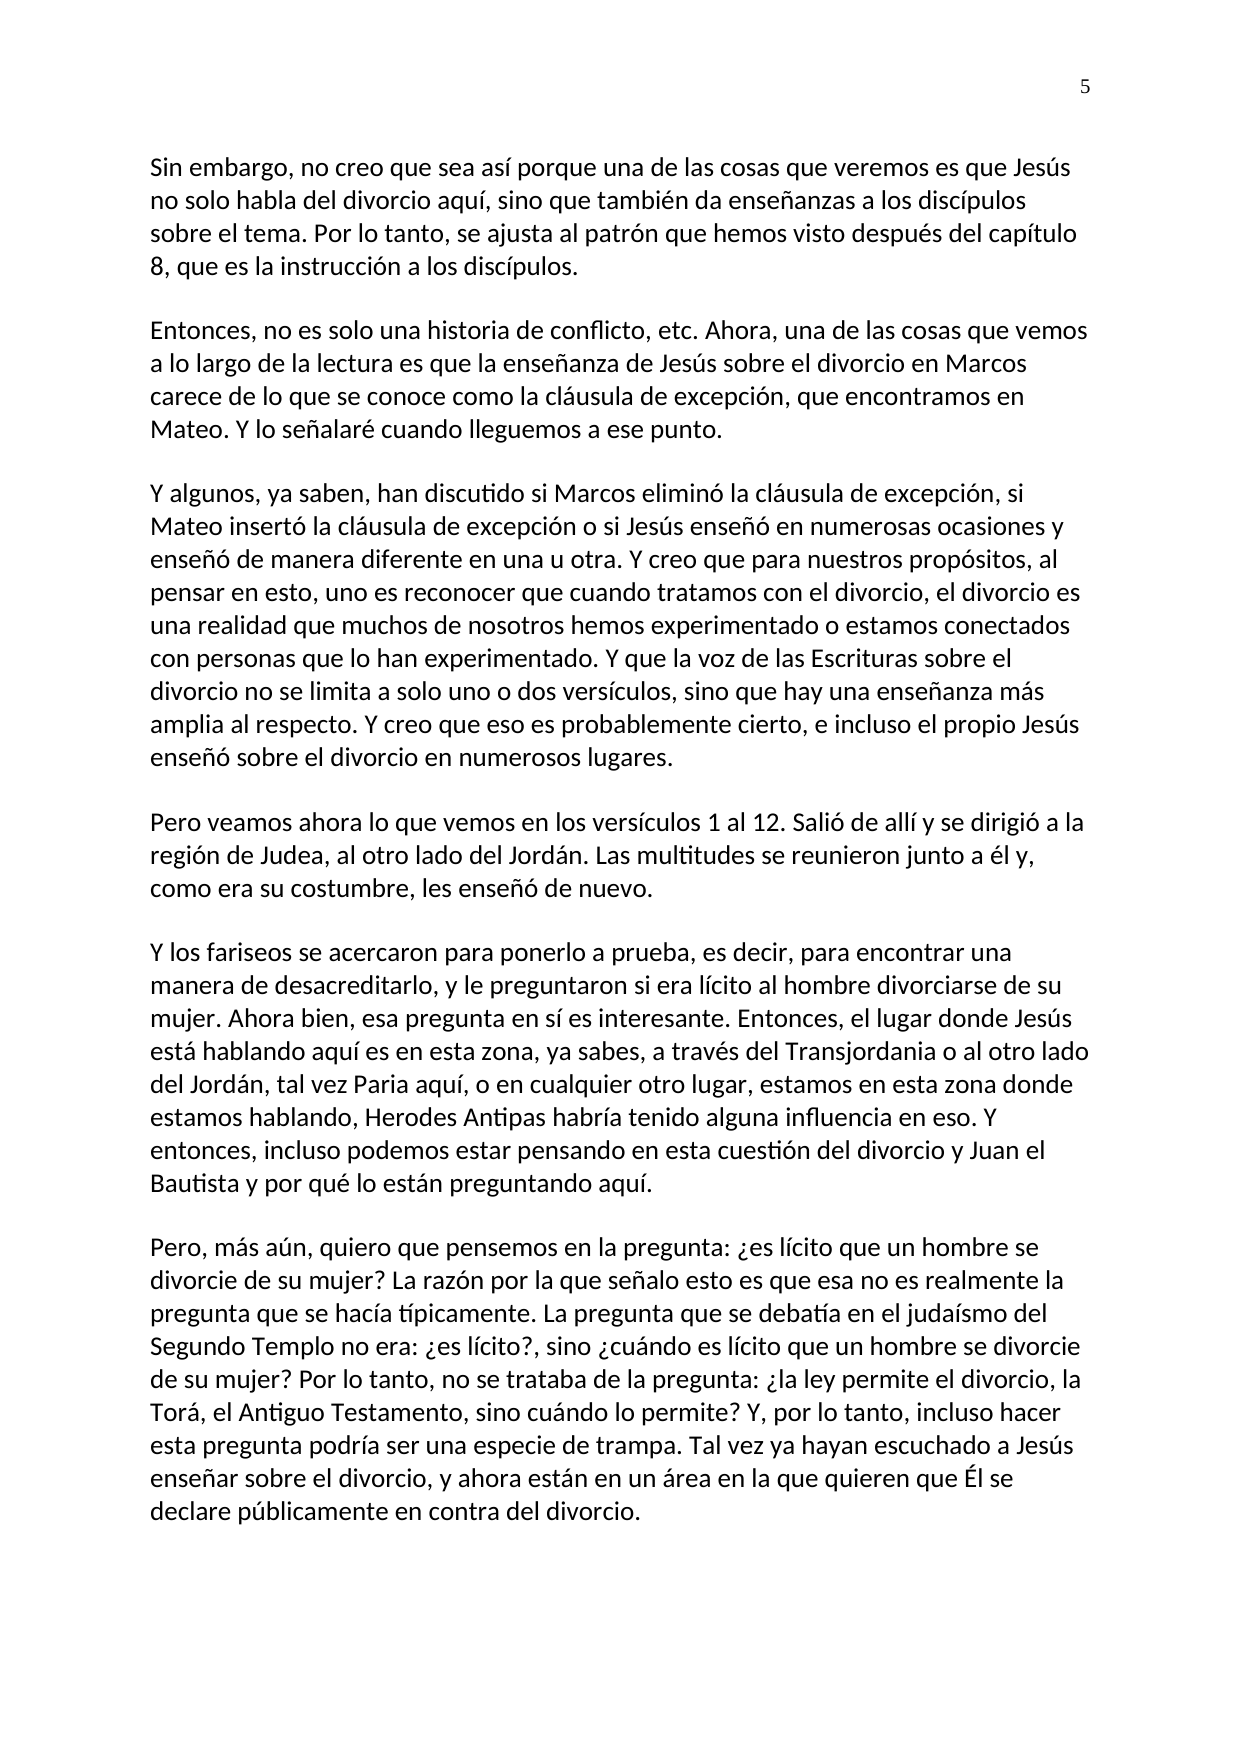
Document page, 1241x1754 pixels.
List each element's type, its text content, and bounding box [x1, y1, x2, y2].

text Y los fariseos se acercaron para ponerlo a prueba, es decir, para encontrar una manera de desacreditarlo, y le preguntaron si era lícito al hombre divorciarse de su mujer. Ahora bien, esa pregunta en sí es interesante. Entonces, el lugar donde Jesús está hablando aquí es en esta zona, ya sabes, a través del Transjordania o al otro lado del Jordán, tal vez Paria aquí, o en cualquier otro lugar, estamos en esta zona donde estamos hablando, Herodes Antipas habría tenido alguna influencia en eso. Y entonces, incluso podemos estar pensando en esta cuestión del divorcio y Juan el Bautista y por qué lo están preguntando aquí. [150, 935, 1090, 1199]
text Y algunos, ya saben, han discutido si Marcos eliminó la cláusula de excepción, si Mateo insertó la cláusula de excepción o si Jesús enseñó en numerosas ocasiones y enseñó de manera diferente en una u otra. Y creo que para nuestros propósitos, al pensar en esto, uno es reconocer que cuando tratamos con el divorcio, el divorcio es una realidad que muchos de nosotros hemos experimentado o estamos conectados con personas que lo han experimentado. Y que la voz de las Escrituras sobre el divorcio no se limita a solo uno o dos versículos, sino que hay una enseñanza más amplia al respecto. Y creo que eso es probablemente cierto, e incluso el propio Jesús enseñó sobre el divorcio en numerosos lugares. [150, 476, 1090, 774]
text Entonces, no es solo una historia de conflicto, etc. Ahora, una de las cosas que vemos a lo largo de la lectura es que la enseñanza de Jesús sobre el divorcio en Marcos carece de lo que se conoce como la cláusula de excepción, que encontramos en Mateo. Y lo señalaré cuando lleguemos a ese punto. [150, 313, 1090, 445]
text Pero, más aún, quiero que pensemos en la pregunta: ¿es lícito que un hombre se divorcie de su mujer? La razón por la que señalo esto es que esa no es realmente la pregunta que se hacía típicamente. La pregunta que se debatía en el judaísmo del Segundo Templo no era: ¿es lícito?, sino ¿cuándo es lícito que un hombre se divorcie de su mujer? Por lo tanto, no se trataba de la pregunta: ¿la ley permite el divorcio, la Torá, el Antiguo Testamento, sino cuándo lo permite? Y, por lo tanto, incluso hacer esta pregunta podría ser una especie de trampa. Tal vez ya hayan escuchado a Jesús enseñar sobre el divorcio, y ahora están en un área en la que quieren que Él se declare públicamente en contra del divorcio. [150, 1230, 1090, 1527]
text Sin embargo, no creo que sea así porque una de las cosas que veremos es que Jesús no solo habla del divorcio aquí, sino que también da enseñanzas a los discípulos sobre el tema. Por lo tanto, se ajusta al patrón que hemos visto después del capítulo 8, que es la instrucción a los discípulos. [150, 150, 1090, 282]
text Pero veamos ahora lo que vemos en los versículos 1 al 12. Salió de allí y se dirigió a la región de Judea, al otro lado del Jordán. Las multitudes se reunieron junto a él y, como era su costumbre, les enseñó de nuevo. [150, 805, 1090, 904]
